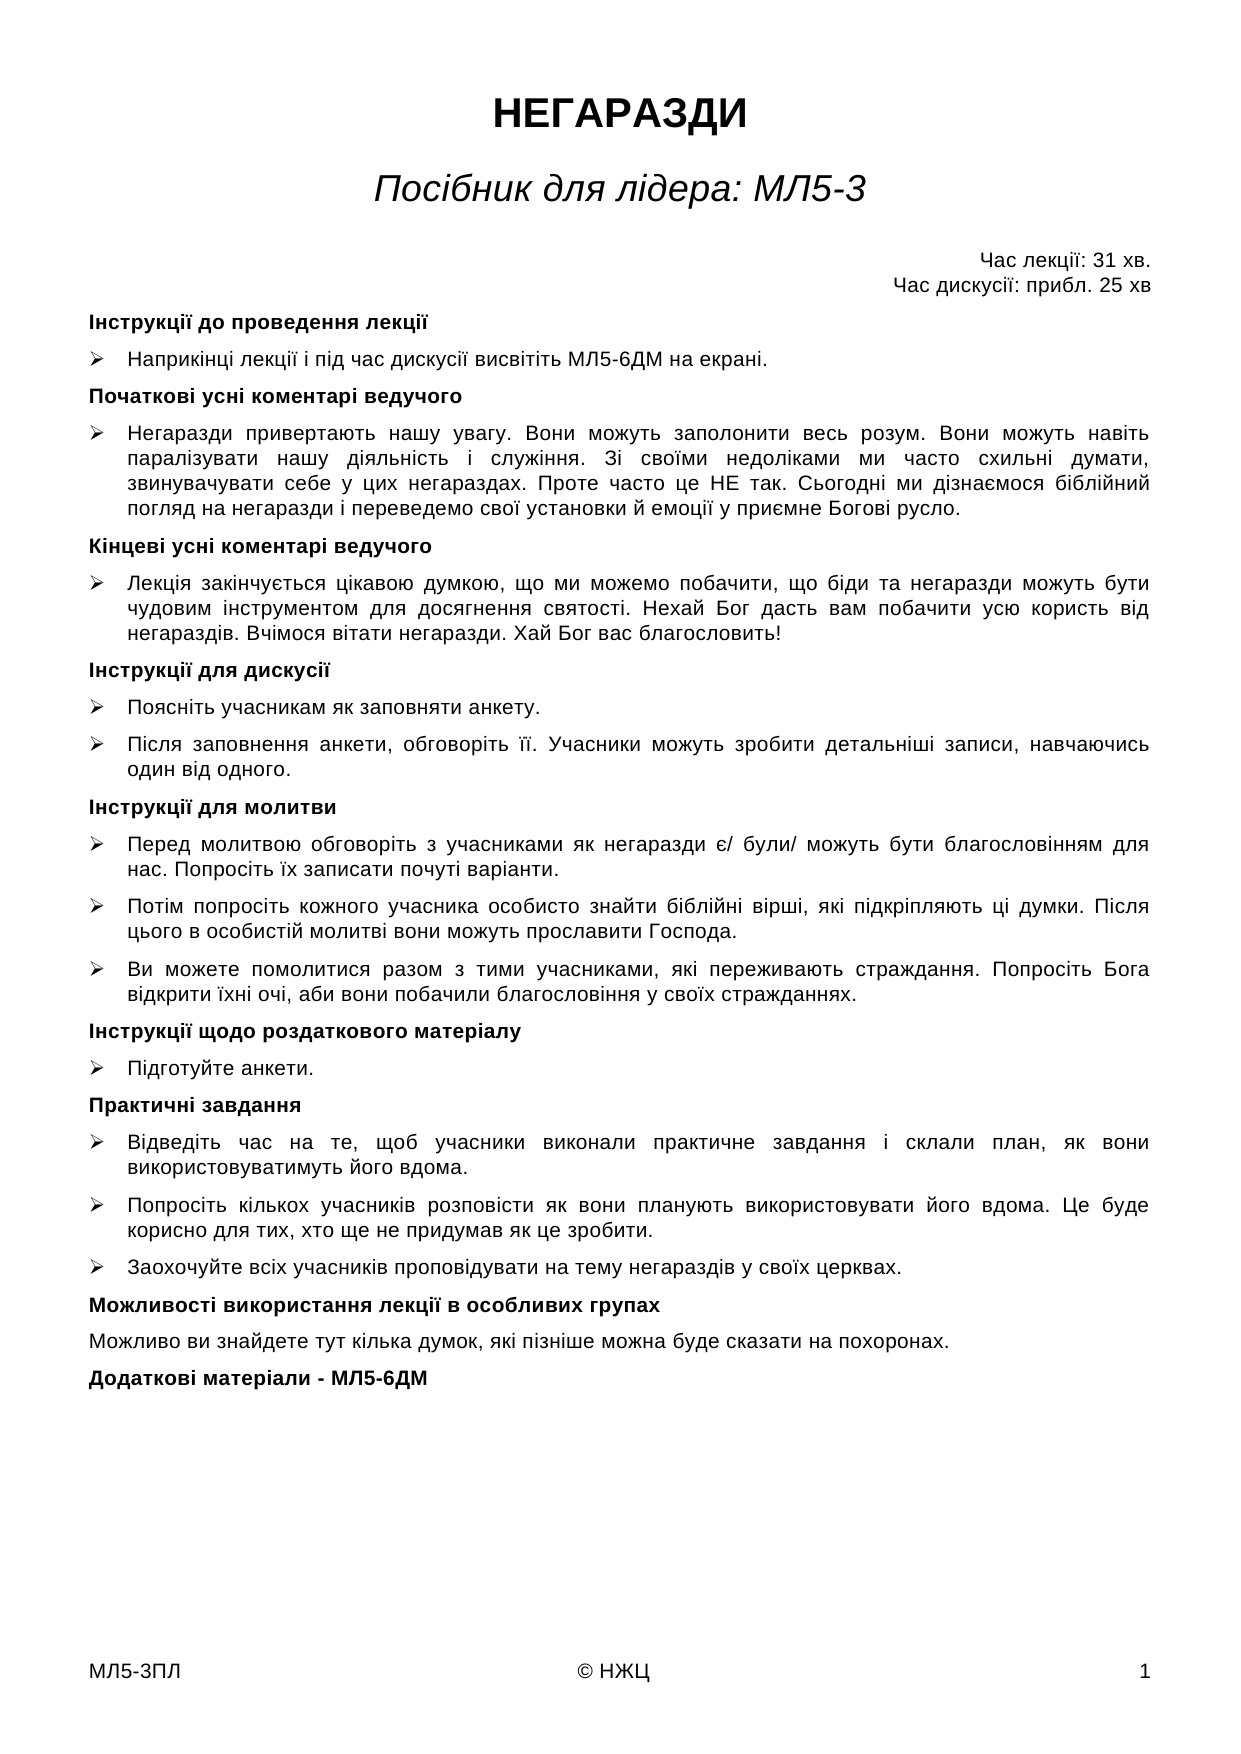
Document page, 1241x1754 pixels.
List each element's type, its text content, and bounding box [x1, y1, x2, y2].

text Інструкції щодо роздаткового матеріалу [89, 1018, 1152, 1043]
text Можливо ви знайдете тут кілька думок, які пізніше можна буде сказати на похоронах. [89, 1328, 1152, 1353]
list Відведіть час на те, щоб учасники виконали практичне завдання і склали план, як вони використовуватимуть його вдома. [89, 1129, 1152, 1179]
text Посібник для лідера: МЛ5-3 [89, 166, 1152, 209]
text Інструкції до проведення лекції [89, 309, 1152, 334]
text Практичні завдання [89, 1092, 1152, 1117]
text Інструкції для дискусії [89, 657, 1152, 682]
list Потім попросіть кожного учасника особисто знайти біблійні вірші, які підкріпляють ці думки. Після цього в особистій молитві вони можуть прославити Господа. [89, 893, 1152, 943]
list Попросіть кількох учасників розповісти як вони планують використовувати його вдома. Це буде корисно для тих, хто ще не придумав як це зробити. [89, 1191, 1152, 1241]
title Негаразди [89, 89, 1152, 137]
list Після заповнення анкети, обговоріть її. Учасники можуть зробити детальніші записи, навчаючись один від одного. [89, 731, 1152, 781]
list Поясніть учасникам як заповняти анкету. [89, 694, 1152, 719]
list Ви можете помолитися разом з тими учасниками, які переживають страждання. Попросіть Бога відкрити їхні очі, аби вони побачили благословіння у своїх стражданнях. [89, 955, 1152, 1005]
text Додаткові матеріали - МЛ5-6ДМ [89, 1365, 1152, 1390]
text Початкові усні коментарі ведучого [89, 383, 1152, 408]
list Заохочуйте всіх учасників проповідувати на тему негараздів у своїх церквах. [89, 1254, 1152, 1279]
list Негаразди привертають нашу увагу. Вони можуть заполонити весь розум. Вони можуть навіть паралізувати нашу діяльність і служіння. Зі своїми недоліками ми часто схильні думати, звинувачувати себе у цих негараздах. Проте часто це НЕ так. Сьогодні ми дізнаємося біблійний погляд на негаразди і переведемо свої установки й емоції у приємне Богові русло. [89, 420, 1152, 520]
list Лекція закінчується цікавою думкою, що ми можемо побачити, що біди та негаразди можуть бути чудовим інструментом для досягнення святості. Нехай Бог дасть вам побачити усю користь від негараздів. Вчімося вітати негаразди. Хай Бог вас благословить! [89, 569, 1152, 644]
text Час лекції: 31 хв. Час дискусії: прибл. 25 хв [89, 247, 1152, 297]
list Підготуйте анкети. [89, 1055, 1152, 1080]
text Кінцеві усні коментарі ведучого [89, 533, 1152, 558]
list Перед молитвою обговоріть з учасниками як негаразди є/ були/ можуть бути благословінням для нас. Попросіть їх записати почуті варіанти. [89, 830, 1152, 880]
list Наприкінці лекції і під час дискусії висвітіть MЛ5-6ДМ на екрані. [89, 346, 1152, 371]
text Можливості використання лекції в особливих групах [89, 1291, 1152, 1316]
text Інструкції для молитви [89, 794, 1152, 819]
